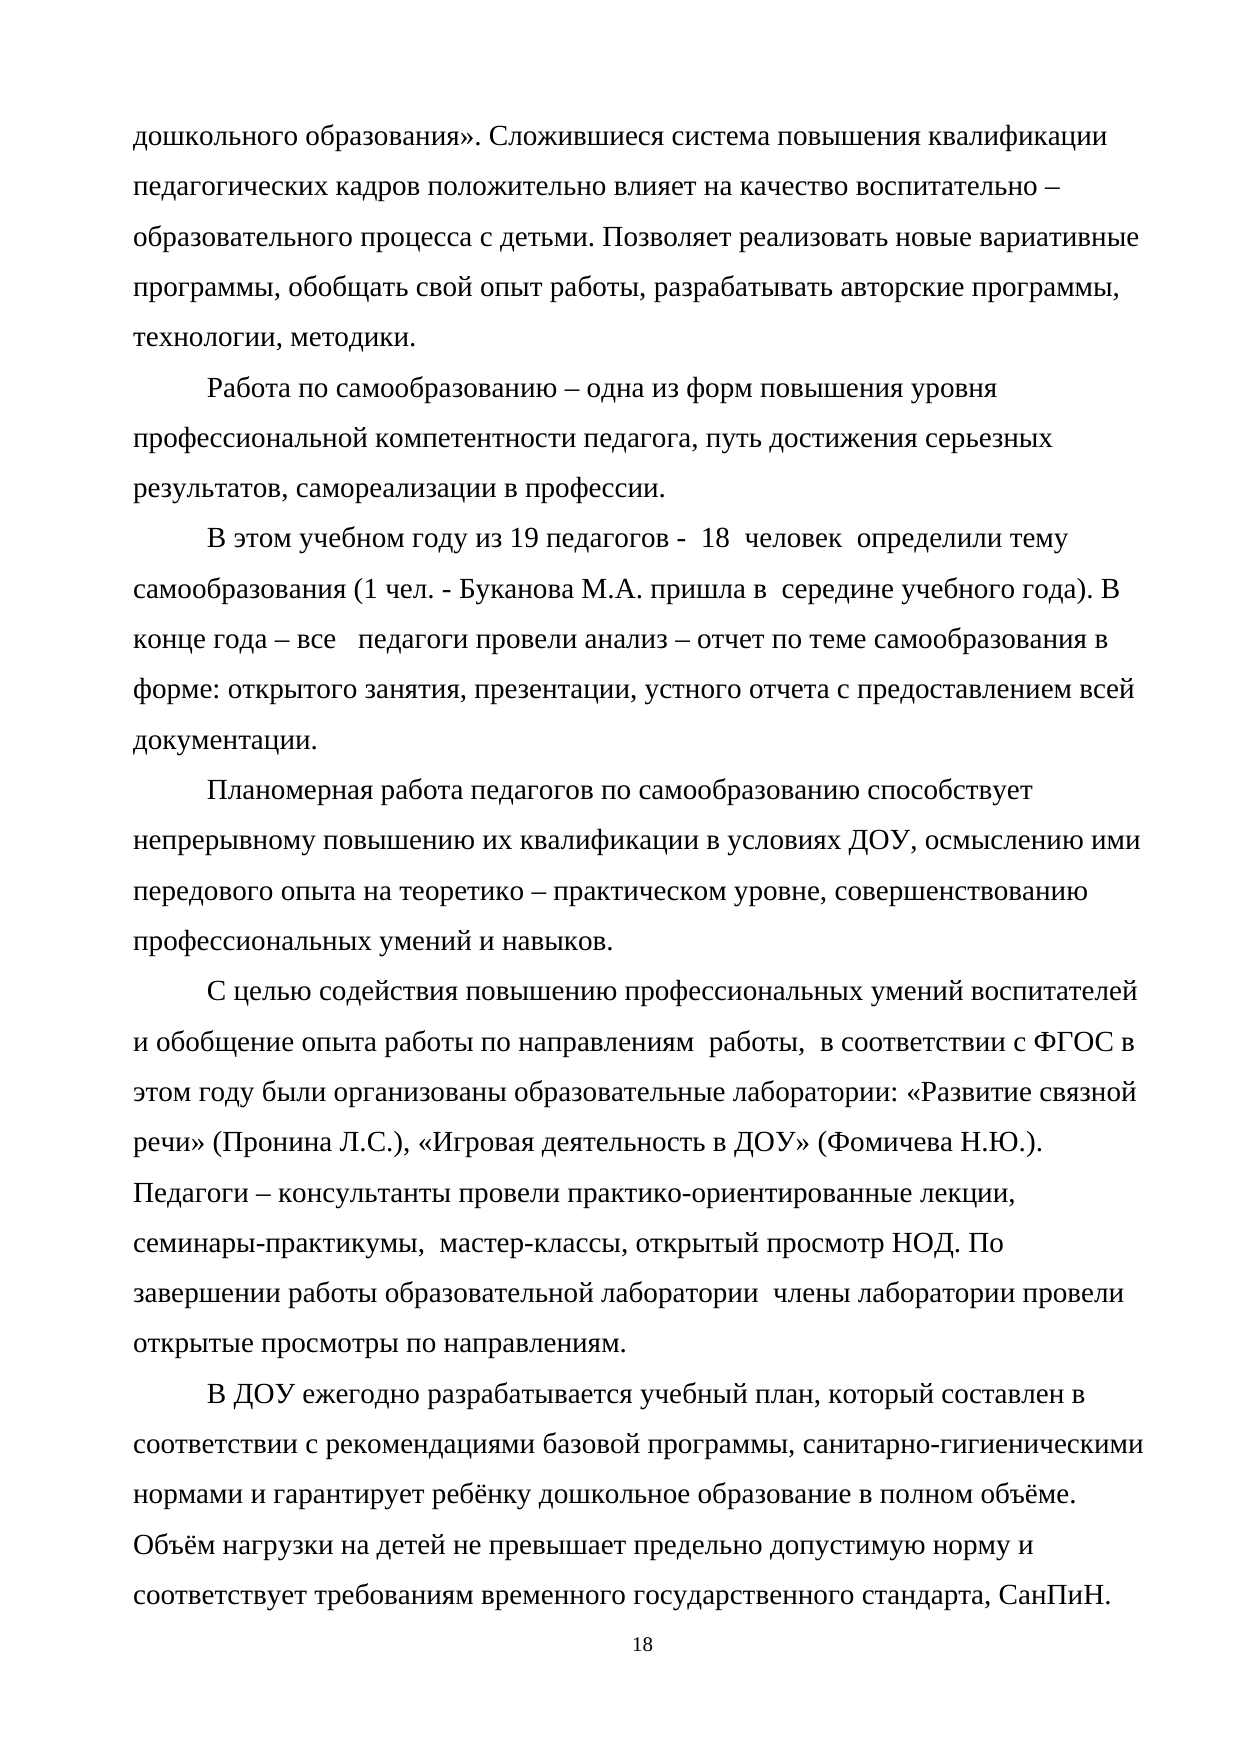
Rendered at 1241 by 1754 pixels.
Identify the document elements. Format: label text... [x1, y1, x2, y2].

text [133, 118, 1152, 353]
text В ДОУ ежегодно разрабатывается учебный план, который составлен в соответствии с рекомендациями базовой программы, санитарно-гигиеническими нормами и гарантирует ребёнку дошкольное образование в полном объёме. Объём нагрузки на детей не превышает предельно допустимую норму и соответствует требованиям временного государственного стандарта, СанПиН. [133, 1376, 1152, 1611]
text Планомерная работа педагогов по самообразованию способствует непрерывному повышению их квалификации в условиях ДОУ, осмыслению ими передового опыта на теоретико – практическом уровне, совершенствованию профессиональных умений и навыков. [133, 772, 1152, 957]
text В этом учебном году из 19 педагогов - 18 человек определили тему самообразования (1 чел. - Буканова М.А. пришла в середине учебного года). В конце года – все педагоги провели анализ – отчет по теме самообразования в форме: открытого занятия, презентации, устного отчета с предоставлением всей документации. [133, 521, 1152, 755]
text Работа по самообразованию – одна из форм повышения уровня профессиональной компетентности педагога, путь достижения серьезных результатов, самореализации в профессии. [133, 370, 1152, 504]
text С целью содействия повышению профессиональных умений воспитателей и обобщение опыта работы по направлениям работы, в соответствии с ФГОС в этом году были организованы образовательные лаборатории: «Развитие связной речи» (Пронина Л.С.), «Игровая деятельность в ДОУ» (Фомичева Н.Ю.). Педагоги – консультанты провели практико-ориентированные лекции, семинары-практикумы, мастер-классы, открытый просмотр НОД. По завершении работы образовательной лаборатории члены лаборатории провели открытые просмотры по направлениям. [133, 973, 1152, 1359]
